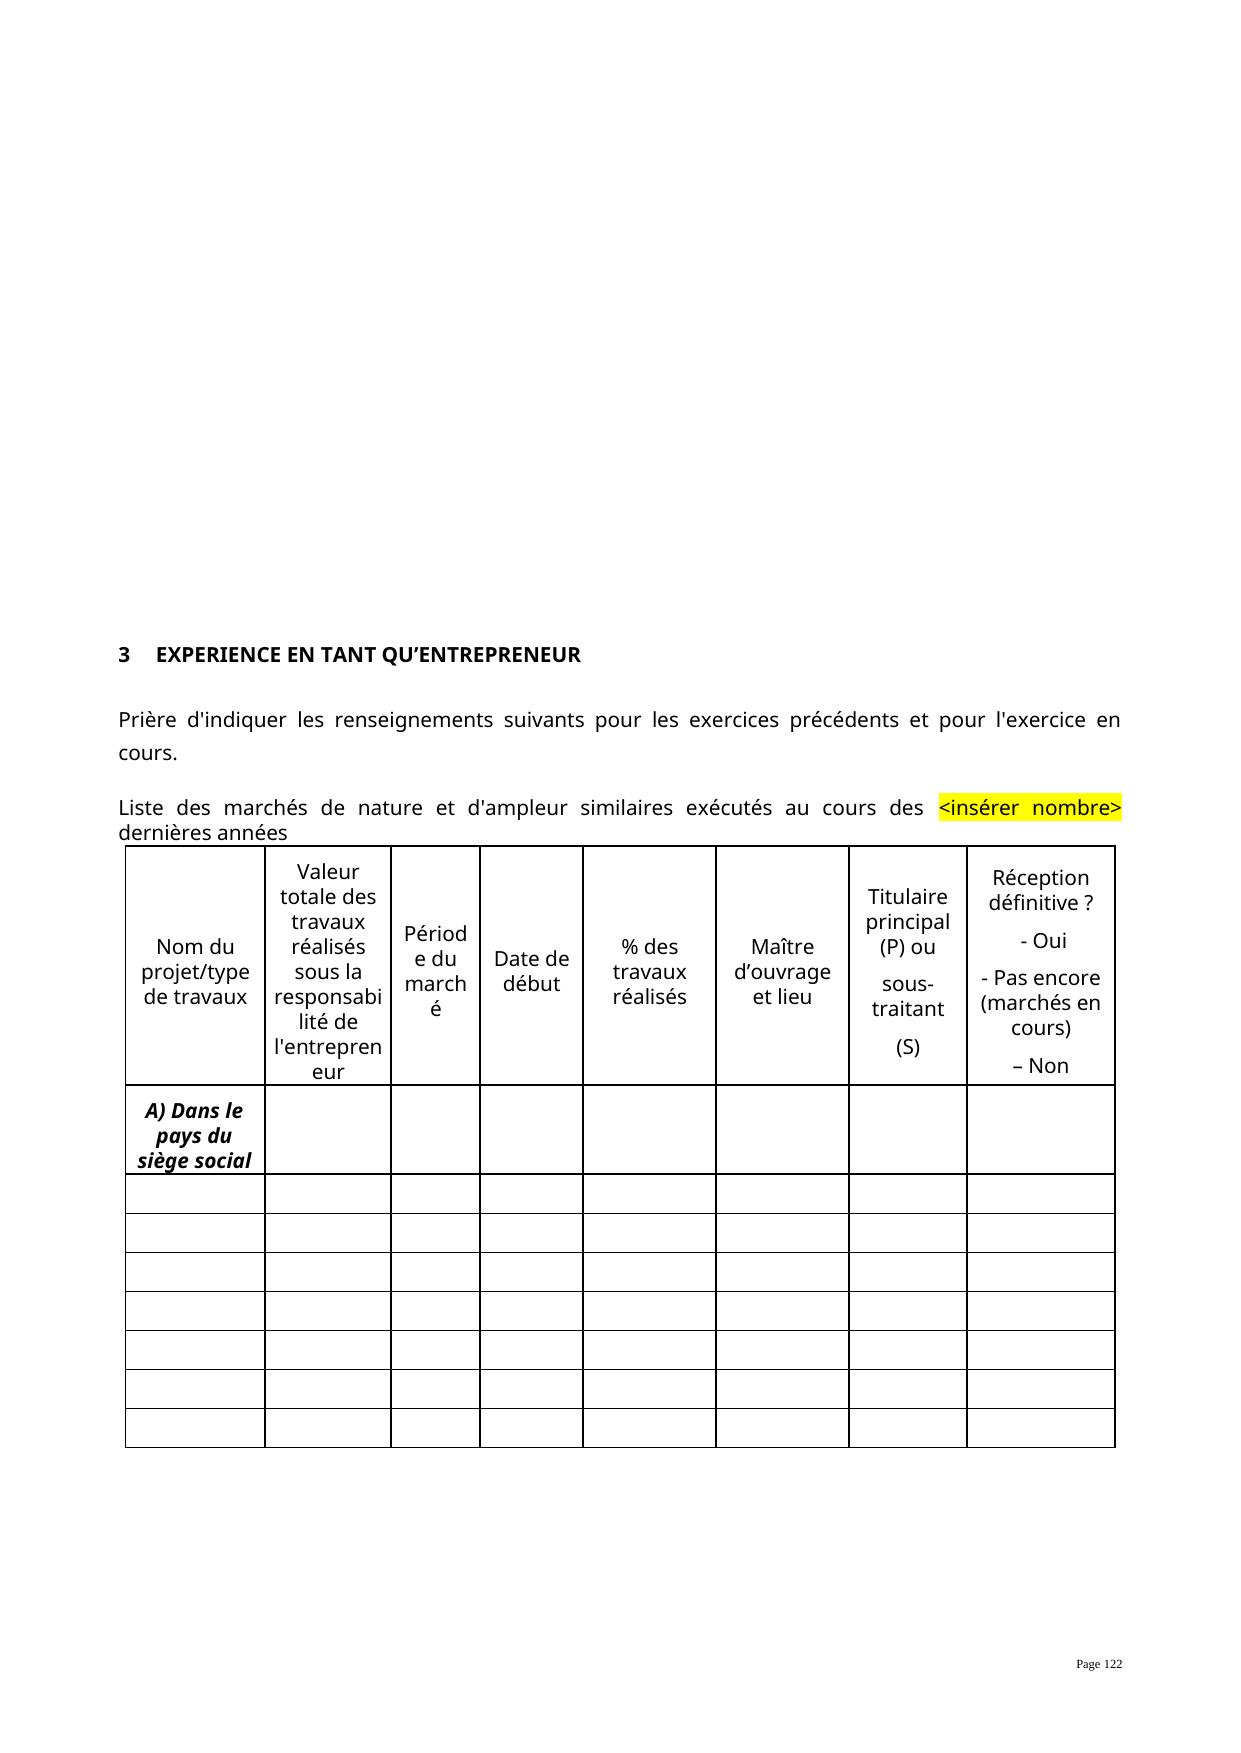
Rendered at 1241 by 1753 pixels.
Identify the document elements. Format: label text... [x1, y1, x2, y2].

table_cell [850, 1409, 966, 1447]
table_cell [717, 1409, 848, 1447]
table_cell [717, 1292, 848, 1329]
table_cell [968, 1175, 1114, 1212]
table_cell [481, 1214, 582, 1251]
table_cell [392, 1214, 479, 1251]
table_cell [968, 1370, 1114, 1408]
table_cell [481, 1086, 582, 1173]
table_cell [392, 1086, 479, 1173]
table_cell [126, 1370, 264, 1408]
table_header % des travaux réalisés [584, 847, 715, 1084]
table_cell [584, 1370, 715, 1408]
table_cell [850, 1086, 966, 1173]
table_cell [266, 1086, 390, 1173]
table_cell [392, 1409, 479, 1447]
table_cell [968, 1086, 1114, 1173]
table_header Nom du projet/type de travaux [126, 847, 264, 1084]
table_cell [392, 1253, 479, 1291]
table_header Maître d’ouvrage et lieu [717, 847, 848, 1084]
table_cell [850, 1292, 966, 1329]
table_cell [126, 1292, 264, 1329]
table_cell [126, 1175, 264, 1212]
table_cell [392, 1292, 479, 1329]
table_cell [266, 1370, 390, 1408]
table_cell [717, 1214, 848, 1251]
table_cell [392, 1175, 479, 1212]
table_cell [850, 1214, 966, 1251]
table_cell [717, 1331, 848, 1369]
table_cell [850, 1331, 966, 1369]
text Liste des marchés de nature et d'ampleur similaires exécutés au cours des <insérer nombre> dernières années [118, 795, 1122, 845]
table_cell [968, 1253, 1114, 1291]
table_cell [850, 1175, 966, 1212]
table_header Réception définitive ? - Oui - Pas encore (marchés en cours) – Non [968, 847, 1114, 1084]
table_cell [481, 1370, 582, 1408]
table_cell [968, 1214, 1114, 1251]
table_cell [584, 1253, 715, 1291]
table_cell [126, 1331, 264, 1369]
table_cell [584, 1409, 715, 1447]
table_cell [584, 1214, 715, 1251]
table_cell [850, 1370, 966, 1408]
table_cell [481, 1292, 582, 1329]
table_cell [717, 1370, 848, 1408]
table_cell [584, 1292, 715, 1329]
table_cell [392, 1370, 479, 1408]
table_cell [717, 1253, 848, 1291]
table_cell [717, 1086, 848, 1173]
table_cell [481, 1175, 582, 1212]
table_cell [266, 1409, 390, 1447]
table_cell A) Dans le pays du siège social [126, 1086, 264, 1173]
table_cell [266, 1214, 390, 1251]
table_cell [968, 1292, 1114, 1329]
table_cell [392, 1331, 479, 1369]
table_cell [266, 1292, 390, 1329]
text 3 EXPERIENCE EN TANT QU’ENTREPRENEUR [118, 640, 1122, 668]
table_cell [968, 1331, 1114, 1369]
text Prière d'indiquer les renseignements suivants pour les exercices précédents et pour l'exercice en cours. [118, 705, 1122, 766]
table_cell [481, 1253, 582, 1291]
table_header Période du marché [392, 847, 479, 1084]
table_cell [126, 1253, 264, 1291]
table_header Date de début [481, 847, 582, 1084]
table_cell [584, 1175, 715, 1212]
table_cell [266, 1253, 390, 1291]
table_cell [266, 1175, 390, 1212]
table_cell [850, 1253, 966, 1291]
table_cell [717, 1175, 848, 1212]
table_header Valeur totale des travaux réalisés sous la responsabilité de l'entrepreneur [266, 847, 390, 1084]
table_cell [481, 1331, 582, 1369]
table_cell [584, 1086, 715, 1173]
table_cell [126, 1214, 264, 1251]
table_cell [266, 1331, 390, 1369]
table_cell [481, 1409, 582, 1447]
table_cell [968, 1409, 1114, 1447]
table_header Titulaire principal (P) ou sous-traitant (S) [850, 847, 966, 1084]
table_cell [584, 1331, 715, 1369]
table_cell [126, 1409, 264, 1447]
